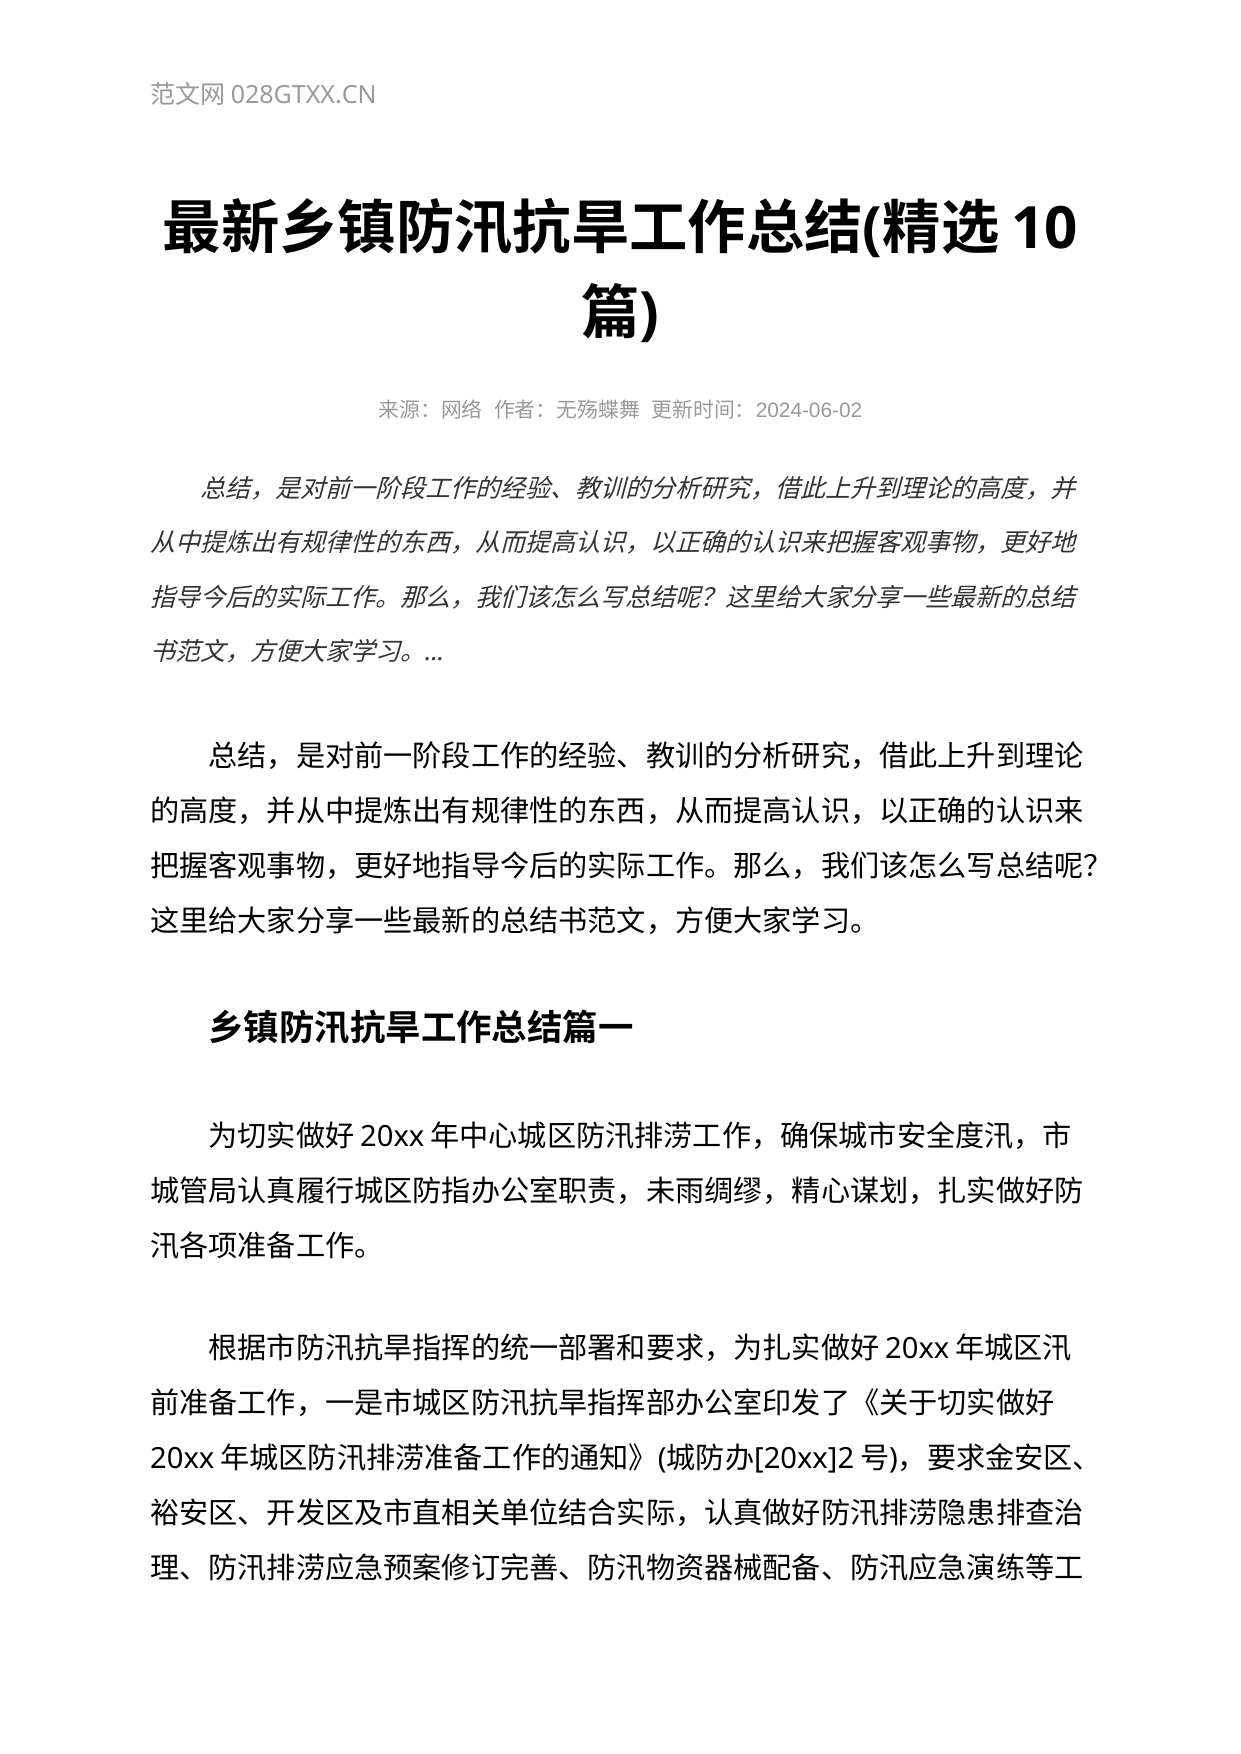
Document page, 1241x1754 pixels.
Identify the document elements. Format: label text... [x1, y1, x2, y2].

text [150, 1324, 1090, 1587]
text 乡镇防汛抗旱工作总结篇一 [150, 999, 1090, 1051]
text 总结，是对前一阶段工作的经验、教训的分析研究，借此上升到理论的高度，并从中提炼出有规律性的东西，从而提高认识，以正确的认识来把握客观事物，更好地指导今后的实际工作。那么，我们该怎么写总结呢？这里给大家分享一些最新的总结书范文，方便大家学习。... [150, 468, 1090, 668]
text 来源：网络 作者：无殇蝶舞 更新时间：2024-06-02 [150, 398, 1090, 422]
subtitle 最新乡镇防汛抗旱工作总结(精选10篇) [150, 181, 1090, 351]
text 为切实做好20xx年中心城区防汛排涝工作，确保城市安全度汛，市城管局认真履行城区防指办公室职责，未雨绸缪，精心谋划，扎实做好防汛各项准备工作。 [150, 1113, 1090, 1265]
text 总结，是对前一阶段工作的经验、教训的分析研究，借此上升到理论的高度，并从中提炼出有规律性的东西，从而提高认识，以正确的认识来把握客观事物，更好地指导今后的实际工作。那么，我们该怎么写总结呢？这里给大家分享一些最新的总结书范文，方便大家学习。 [150, 733, 1090, 940]
